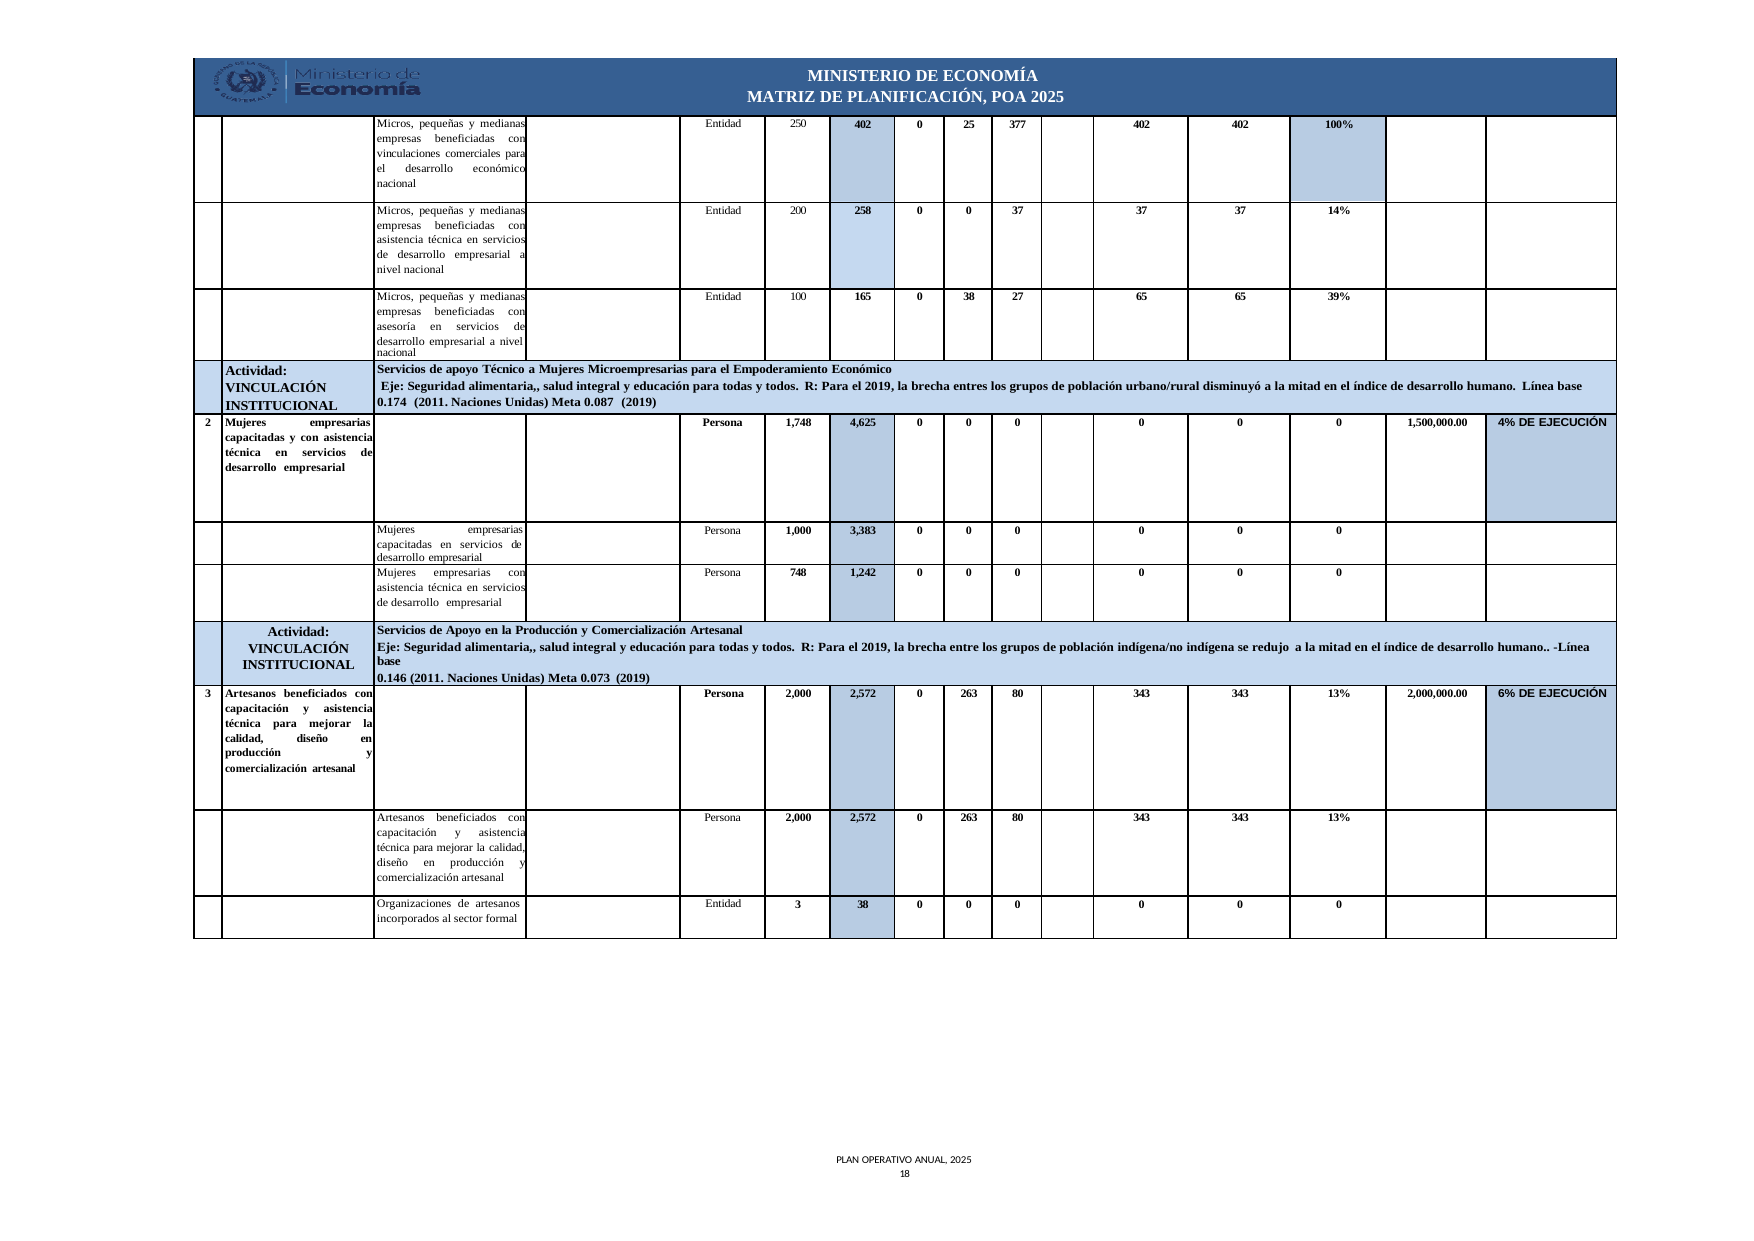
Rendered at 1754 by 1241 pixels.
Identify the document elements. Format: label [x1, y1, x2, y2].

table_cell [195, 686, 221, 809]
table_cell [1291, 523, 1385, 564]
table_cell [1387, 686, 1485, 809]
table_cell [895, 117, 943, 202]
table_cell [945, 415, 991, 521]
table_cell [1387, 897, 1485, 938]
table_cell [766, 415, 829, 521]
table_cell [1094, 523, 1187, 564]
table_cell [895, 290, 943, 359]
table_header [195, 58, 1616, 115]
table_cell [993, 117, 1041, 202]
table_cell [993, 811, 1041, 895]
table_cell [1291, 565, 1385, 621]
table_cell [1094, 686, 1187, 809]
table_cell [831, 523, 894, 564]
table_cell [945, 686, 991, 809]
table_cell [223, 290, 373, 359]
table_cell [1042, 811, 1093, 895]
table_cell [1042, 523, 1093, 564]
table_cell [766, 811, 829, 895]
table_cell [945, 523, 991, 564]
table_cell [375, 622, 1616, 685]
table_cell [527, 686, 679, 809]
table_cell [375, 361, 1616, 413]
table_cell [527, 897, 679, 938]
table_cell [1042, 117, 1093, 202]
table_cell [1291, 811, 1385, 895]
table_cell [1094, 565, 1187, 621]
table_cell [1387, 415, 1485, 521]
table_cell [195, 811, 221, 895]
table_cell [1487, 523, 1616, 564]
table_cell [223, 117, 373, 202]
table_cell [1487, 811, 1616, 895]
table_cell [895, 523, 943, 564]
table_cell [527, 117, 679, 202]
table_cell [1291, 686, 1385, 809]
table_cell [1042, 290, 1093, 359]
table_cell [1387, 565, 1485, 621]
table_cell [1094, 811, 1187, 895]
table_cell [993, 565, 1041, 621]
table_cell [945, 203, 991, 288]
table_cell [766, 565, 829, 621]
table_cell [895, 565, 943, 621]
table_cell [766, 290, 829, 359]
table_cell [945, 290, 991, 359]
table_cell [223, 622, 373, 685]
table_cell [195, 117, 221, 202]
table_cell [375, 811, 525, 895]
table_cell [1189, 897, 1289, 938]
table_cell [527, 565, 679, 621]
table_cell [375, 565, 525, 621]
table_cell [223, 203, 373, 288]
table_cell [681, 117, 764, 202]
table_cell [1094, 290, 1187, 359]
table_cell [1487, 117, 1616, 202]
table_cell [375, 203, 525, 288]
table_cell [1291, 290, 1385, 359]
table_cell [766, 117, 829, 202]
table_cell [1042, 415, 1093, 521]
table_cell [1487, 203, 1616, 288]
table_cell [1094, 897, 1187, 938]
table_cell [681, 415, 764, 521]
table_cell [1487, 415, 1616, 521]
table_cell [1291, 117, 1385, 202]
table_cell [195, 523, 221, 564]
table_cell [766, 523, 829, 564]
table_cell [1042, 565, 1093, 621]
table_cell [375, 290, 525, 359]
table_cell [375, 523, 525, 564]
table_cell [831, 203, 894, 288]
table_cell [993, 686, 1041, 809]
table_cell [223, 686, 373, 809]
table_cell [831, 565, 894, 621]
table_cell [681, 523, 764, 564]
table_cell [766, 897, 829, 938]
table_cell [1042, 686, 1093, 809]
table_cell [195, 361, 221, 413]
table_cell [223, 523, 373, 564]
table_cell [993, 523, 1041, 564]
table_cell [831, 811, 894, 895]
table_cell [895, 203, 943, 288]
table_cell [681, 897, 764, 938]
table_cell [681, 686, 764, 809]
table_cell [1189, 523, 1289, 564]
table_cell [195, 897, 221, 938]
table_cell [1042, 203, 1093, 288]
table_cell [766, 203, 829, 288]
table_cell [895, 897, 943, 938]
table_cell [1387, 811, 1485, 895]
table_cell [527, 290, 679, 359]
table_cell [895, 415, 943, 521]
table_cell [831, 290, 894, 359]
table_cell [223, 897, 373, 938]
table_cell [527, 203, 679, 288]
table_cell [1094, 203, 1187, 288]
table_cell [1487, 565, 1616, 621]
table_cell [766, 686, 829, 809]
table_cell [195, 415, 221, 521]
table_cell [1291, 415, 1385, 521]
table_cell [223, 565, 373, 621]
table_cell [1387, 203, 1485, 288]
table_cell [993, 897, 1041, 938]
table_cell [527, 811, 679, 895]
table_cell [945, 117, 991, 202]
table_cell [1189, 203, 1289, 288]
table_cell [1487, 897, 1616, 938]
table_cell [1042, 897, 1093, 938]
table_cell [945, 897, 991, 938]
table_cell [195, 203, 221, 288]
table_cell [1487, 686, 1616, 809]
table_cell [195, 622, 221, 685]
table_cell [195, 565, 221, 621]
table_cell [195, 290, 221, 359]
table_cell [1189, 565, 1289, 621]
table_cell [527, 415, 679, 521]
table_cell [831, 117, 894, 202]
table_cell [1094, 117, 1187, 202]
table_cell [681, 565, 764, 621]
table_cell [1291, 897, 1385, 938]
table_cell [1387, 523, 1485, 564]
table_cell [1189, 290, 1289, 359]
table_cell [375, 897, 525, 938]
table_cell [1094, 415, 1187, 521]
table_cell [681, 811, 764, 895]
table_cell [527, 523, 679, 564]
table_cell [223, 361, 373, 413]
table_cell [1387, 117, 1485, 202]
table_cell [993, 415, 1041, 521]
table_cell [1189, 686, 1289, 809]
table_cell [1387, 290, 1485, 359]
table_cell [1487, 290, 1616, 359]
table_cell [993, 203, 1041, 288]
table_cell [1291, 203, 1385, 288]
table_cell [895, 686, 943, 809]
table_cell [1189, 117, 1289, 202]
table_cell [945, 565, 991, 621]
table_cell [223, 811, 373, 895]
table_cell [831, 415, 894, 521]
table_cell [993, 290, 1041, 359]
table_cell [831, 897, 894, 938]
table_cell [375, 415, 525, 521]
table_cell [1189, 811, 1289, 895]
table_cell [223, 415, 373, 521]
picture [207, 56, 430, 105]
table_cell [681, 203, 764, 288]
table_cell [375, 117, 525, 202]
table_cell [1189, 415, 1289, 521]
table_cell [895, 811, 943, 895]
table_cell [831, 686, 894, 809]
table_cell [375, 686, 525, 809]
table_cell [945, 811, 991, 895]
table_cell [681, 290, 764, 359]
